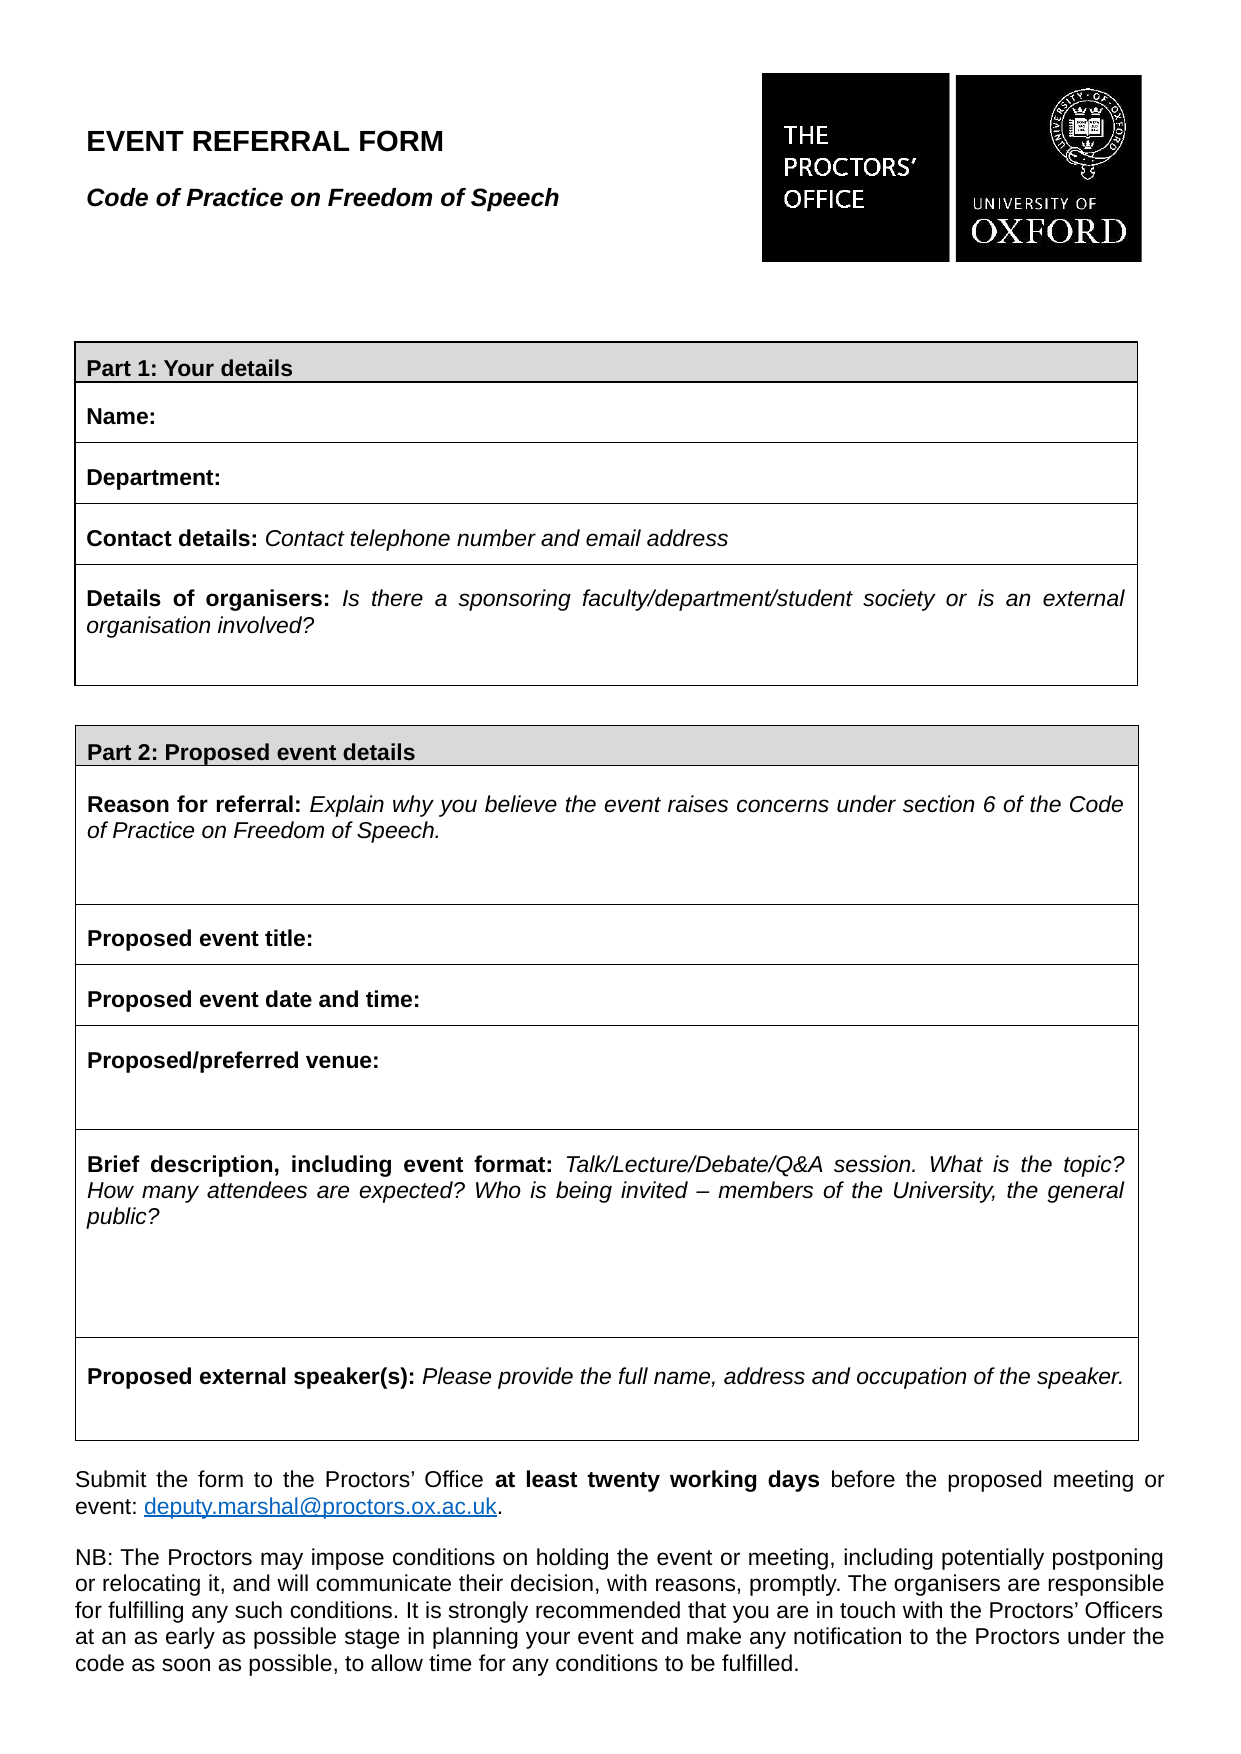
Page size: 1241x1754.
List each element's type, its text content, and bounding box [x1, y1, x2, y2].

table_cell Details of organisers: Is there a sponsoring faculty/department/student society or is an external organisation involved? [76, 565, 1137, 685]
table_cell Brief description, including event format: Talk/Lecture/Debate/Q&A session. What is the topic? How many attendees are expected? Who is being invited – members of the University, the general public? [76, 1130, 1138, 1337]
table_cell Proposed/preferred venue: [76, 1026, 1138, 1129]
table_cell Proposed event date and time: [76, 965, 1138, 1025]
table_cell Contact details: Contact telephone number and email address [76, 504, 1137, 563]
table_header Part 1: Your details [76, 343, 1137, 381]
table_cell Proposed event title: [76, 905, 1138, 964]
text Submit the form to the Proctors’ Office at least twenty working days before the proposed meeting or event: deputy.marshal@proctors.ox.ac.uk. [75, 1466, 1165, 1519]
text NB: The Proctors may impose conditions on holding the event or meeting, including potentially postponing or relocating it, and will communicate their decision, with reasons, promptly. The organisers are responsible for fulfilling any such conditions. It is strongly recommended that you are in touch with the Proctors’ Officers at an as early as possible stage in planning your event and make any notification to the Proctors under the code as soon as possible, to allow time for any conditions to be fulfilled. [75, 1544, 1165, 1676]
table_cell Department: [76, 443, 1137, 503]
table_cell Proposed external speaker(s): Please provide the full name, address and occupation of the speaker. [76, 1338, 1138, 1440]
table_cell Reason for referral: Explain why you believe the event raises concerns under section 6 of the Code of Practice on Freedom of Speech. [76, 766, 1138, 903]
picture [955, 75, 1142, 262]
table_header Part 2: Proposed event details [76, 726, 1138, 765]
table_cell Name: [76, 383, 1137, 442]
